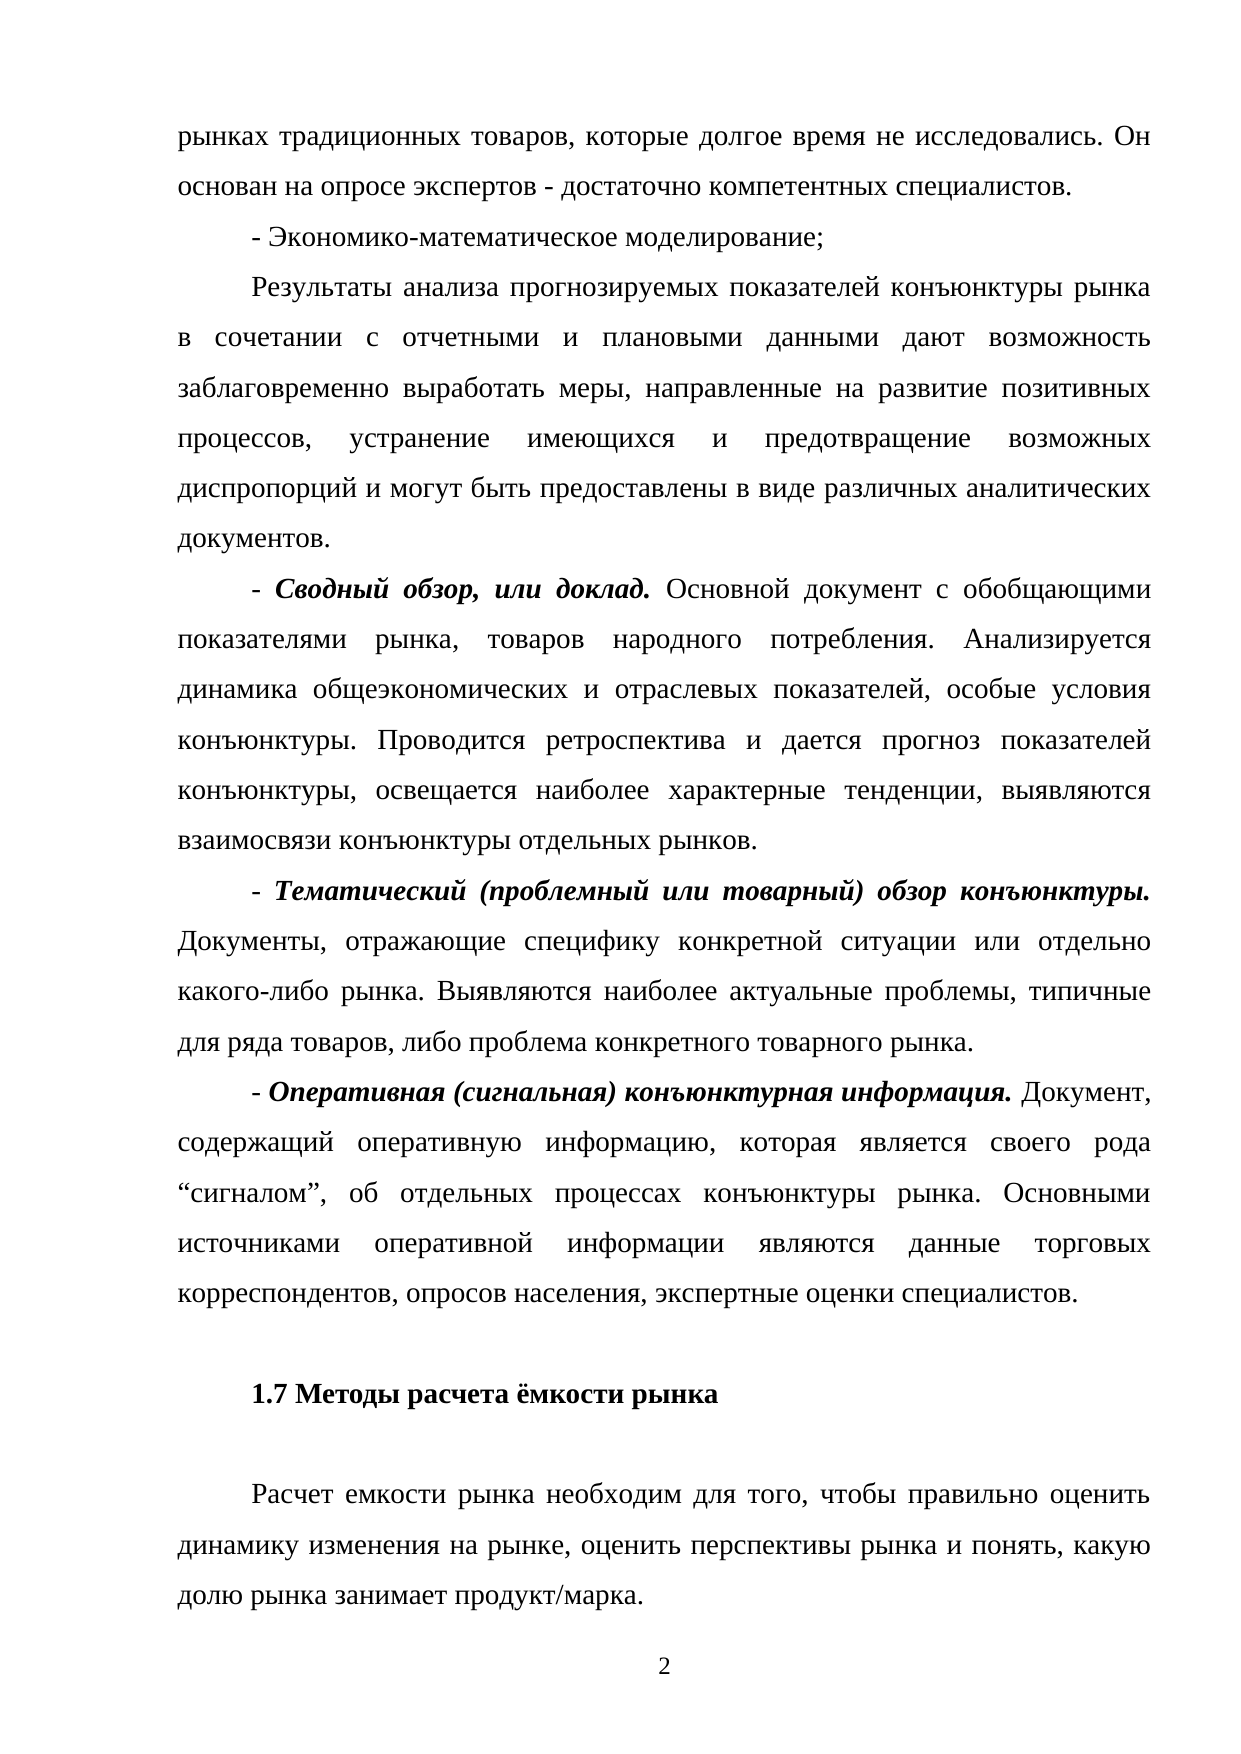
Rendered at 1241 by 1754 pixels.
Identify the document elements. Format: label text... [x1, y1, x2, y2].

subtitle 1.7 Методы расчета ёмкости рынка [177, 1376, 1152, 1409]
text Результаты анализа прогнозируемых показателей конъюнктуры рынка в сочетании с отчетными и плановыми данными дают возможность заблаговременно выработать меры, направленные на развитие позитивных процессов, устранение имеющихся и предотвращение возможных диспропорций и могут быть предоставлены в виде различных аналитических документов. [177, 269, 1152, 554]
text - Тематический (проблемный или товарный) обзор конъюнктуры. Документы, отражающие специфику конкретной ситуации или отдельно какого-либо рынка. Выявляются наиболее актуальные проблемы, типичные для ряда товаров, либо проблема конкретного товарного рынка. [177, 873, 1152, 1057]
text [177, 118, 1152, 202]
text - Оперативная (сигнальная) конъюнктурная информация. Документ, содержащий оперативную информацию, которая является своего рода “сигналом”, об отдельных процессах конъюнктуры рынка. Основными источниками оперативной информации являются данные торговых корреспондентов, опросов населения, экспертные оценки специалистов. [177, 1074, 1152, 1309]
text Расчет емкости рынка необходим для того, чтобы правильно оценить динамику изменения на рынке, оценить перспективы рынка и понять, какую долю рынка занимает продукт/марка. [177, 1477, 1152, 1611]
text - Экономико-математическое моделирование; [177, 219, 1152, 252]
text - Сводный обзор, или доклад. Основной документ с обобщающими показателями рынка, товаров народного потребления. Анализируется динамика общеэкономических и отраслевых показателей, особые условия конъюнктуры. Проводится ретроспектива и дается прогноз показателей конъюнктуры, освещается наиболее характерные тенденции, выявляются взаимосвязи конъюнктуры отдельных рынков. [177, 571, 1152, 856]
